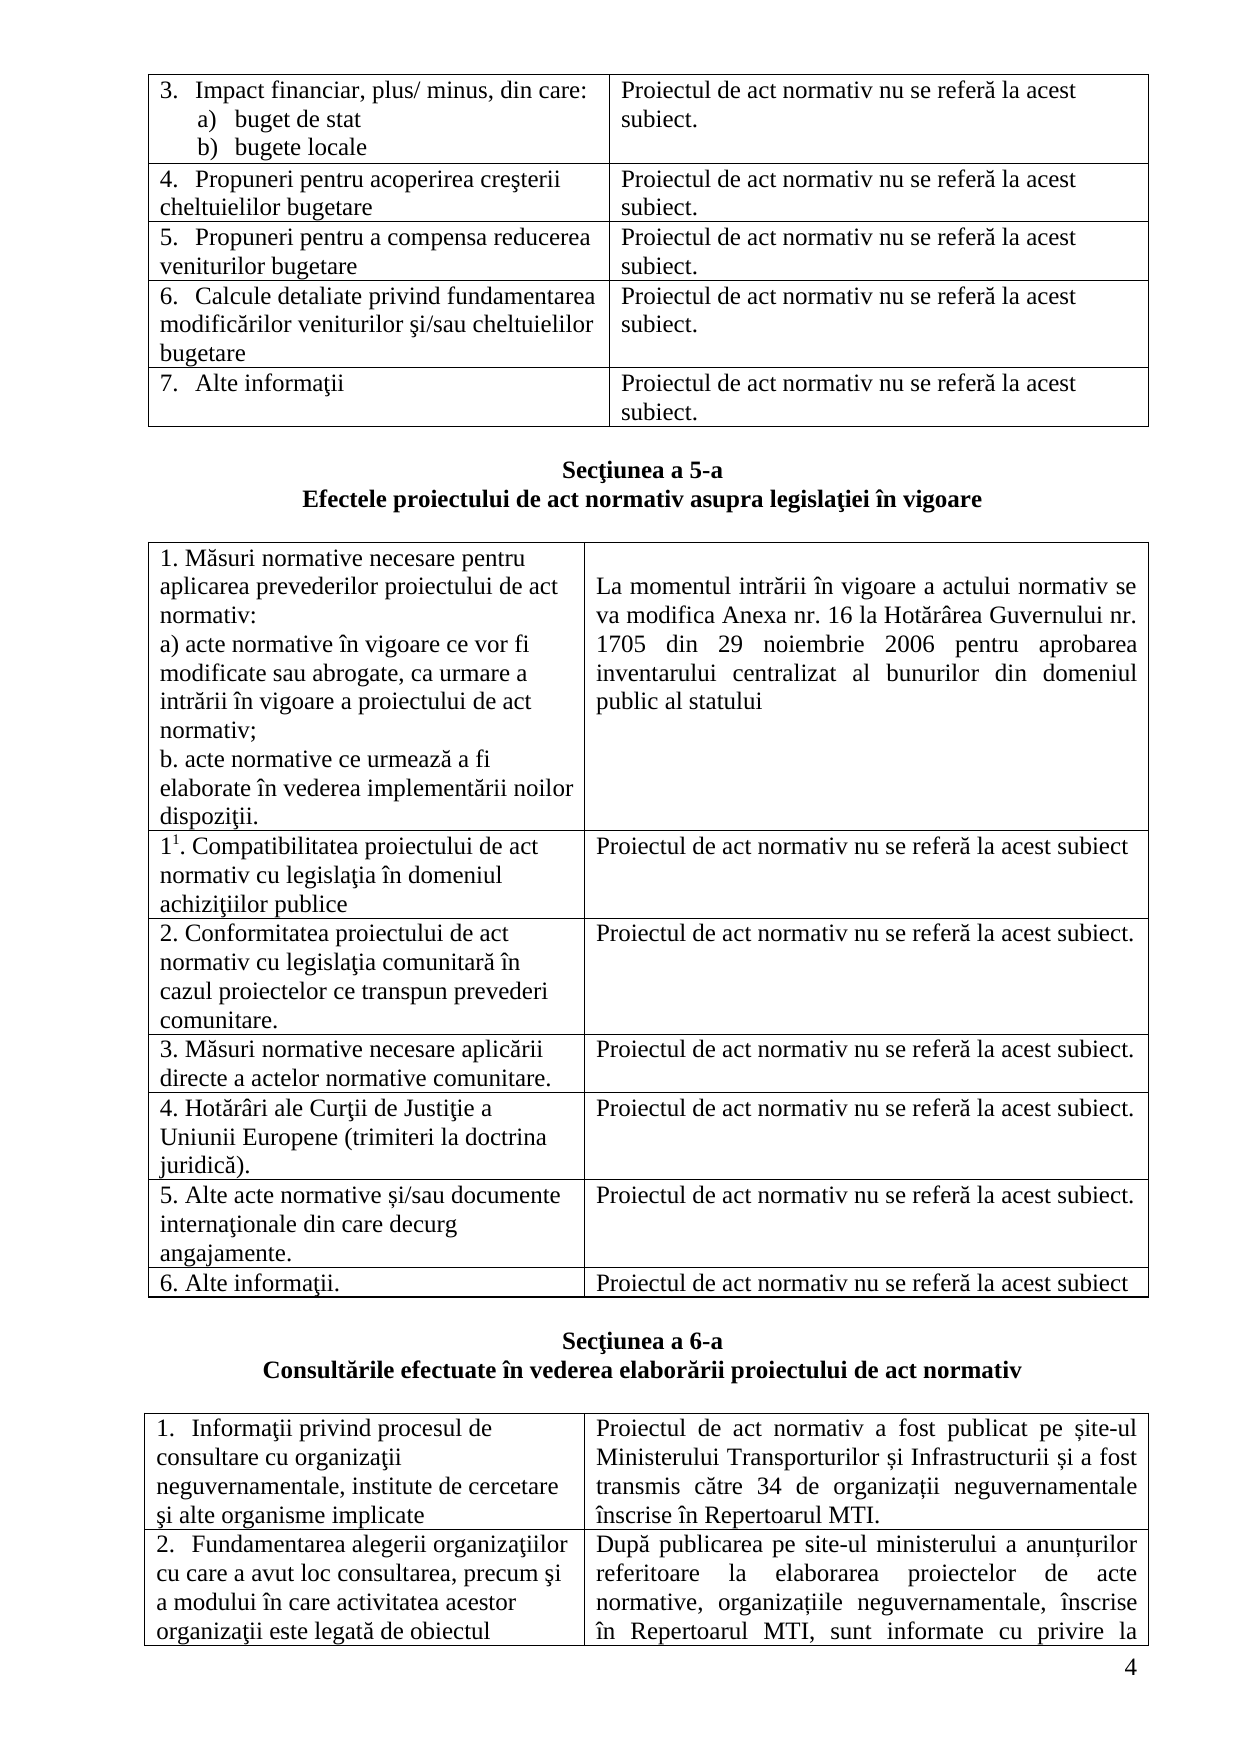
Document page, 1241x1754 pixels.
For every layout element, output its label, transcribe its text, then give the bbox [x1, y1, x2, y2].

subtitle Efectele proiectului de act normativ asupra legislaţiei în vigoare [148, 484, 1137, 513]
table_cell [585, 1530, 1148, 1644]
text Secţiunea a 6-a [148, 1326, 1137, 1355]
text Secţiunea a 5-a [148, 455, 1137, 484]
table_cell 11. Compatibilitatea proiectului de act normativ cu legislaţia în domeniul achiziţiilor publice [149, 831, 584, 917]
table_cell Propuneri pentru a compensa reducerea veniturilor bugetare [149, 222, 609, 280]
table_cell Proiectul de act normativ nu se referă la acest subiect. [610, 368, 1148, 426]
table_cell 6. Alte informaţii. [149, 1268, 584, 1296]
table_header Informaţii privind procesul de consultare cu organizaţii neguvernamentale, institute de cercetare şi alte organisme implicate [145, 1414, 584, 1528]
table_cell Proiectul de act normativ nu se referă la acest subiect. [610, 75, 1148, 163]
table_cell 4. Hotărâri ale Curţii de Justiţie a Uniunii Europene (trimiteri la doctrina juridică). [149, 1093, 584, 1179]
table_cell 2. Conformitatea proiectului de act normativ cu legislaţia comunitară în cazul proiectelor ce transpun prevederi comunitare. [149, 919, 584, 1033]
table_cell Proiectul de act normativ nu se referă la acest subiect. [585, 1180, 1148, 1267]
table_cell Proiectul de act normativ nu se referă la acest subiect. [610, 222, 1148, 280]
table_cell 5. Alte acte normative și/sau documente internaţionale din care decurg angajamente. [149, 1180, 584, 1267]
table_cell Impact financiar, plus/ minus, din care: buget de stat bugete locale [149, 75, 609, 163]
table_cell Proiectul de act normativ nu se referă la acest subiect. [585, 919, 1148, 1033]
table_cell Proiectul de act normativ nu se referă la acest subiect [585, 831, 1148, 917]
table_cell Proiectul de act normativ nu se referă la acest subiect. [585, 1093, 1148, 1179]
table_cell Proiectul de act normativ nu se referă la acest subiect. [585, 1035, 1148, 1092]
table_header 1. Măsuri normative necesare pentru aplicarea prevederilor proiectului de act normativ: a) acte normative în vigoare ce vor fi modificate sau abrogate, ca urmare a intrării în vigoare a proiectului de act normativ; b. acte normative ce urmează a fi elaborate în vederea implementării noilor dispoziţii. [149, 543, 584, 830]
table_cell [145, 1530, 584, 1644]
table_header Proiectul de act normativ a fost publicat pe șite-ul Ministerului Transporturilor și Infrastructurii și a fost transmis către 34 de organizații neguvernamentale înscrise în Repertoarul MTI. [585, 1414, 1148, 1528]
table_header La momentul intrării în vigoare a actului normativ se va modifica Anexa nr. 16 la Hotărârea Guvernului nr. 1705 din 29 noiembrie 2006 pentru aprobarea inventarului centralizat al bunurilor din domeniul public al statului [585, 543, 1148, 830]
table_cell Alte informaţii [149, 368, 609, 426]
text Consultările efectuate în vederea elaborării proiectului de act normativ [148, 1355, 1137, 1384]
table_cell Proiectul de act normativ nu se referă la acest subiect. [610, 281, 1148, 367]
table_cell Proiectul de act normativ nu se referă la acest subiect [585, 1268, 1148, 1296]
table_cell Propuneri pentru acoperirea creşterii cheltuielilor bugetare [149, 164, 609, 221]
table_cell 3. Măsuri normative necesare aplicării directe a actelor normative comunitare. [149, 1035, 584, 1092]
table_cell Proiectul de act normativ nu se referă la acest subiect. [610, 164, 1148, 221]
table_cell Calcule detaliate privind fundamentarea modificărilor veniturilor şi/sau cheltuielilor bugetare [149, 281, 609, 367]
